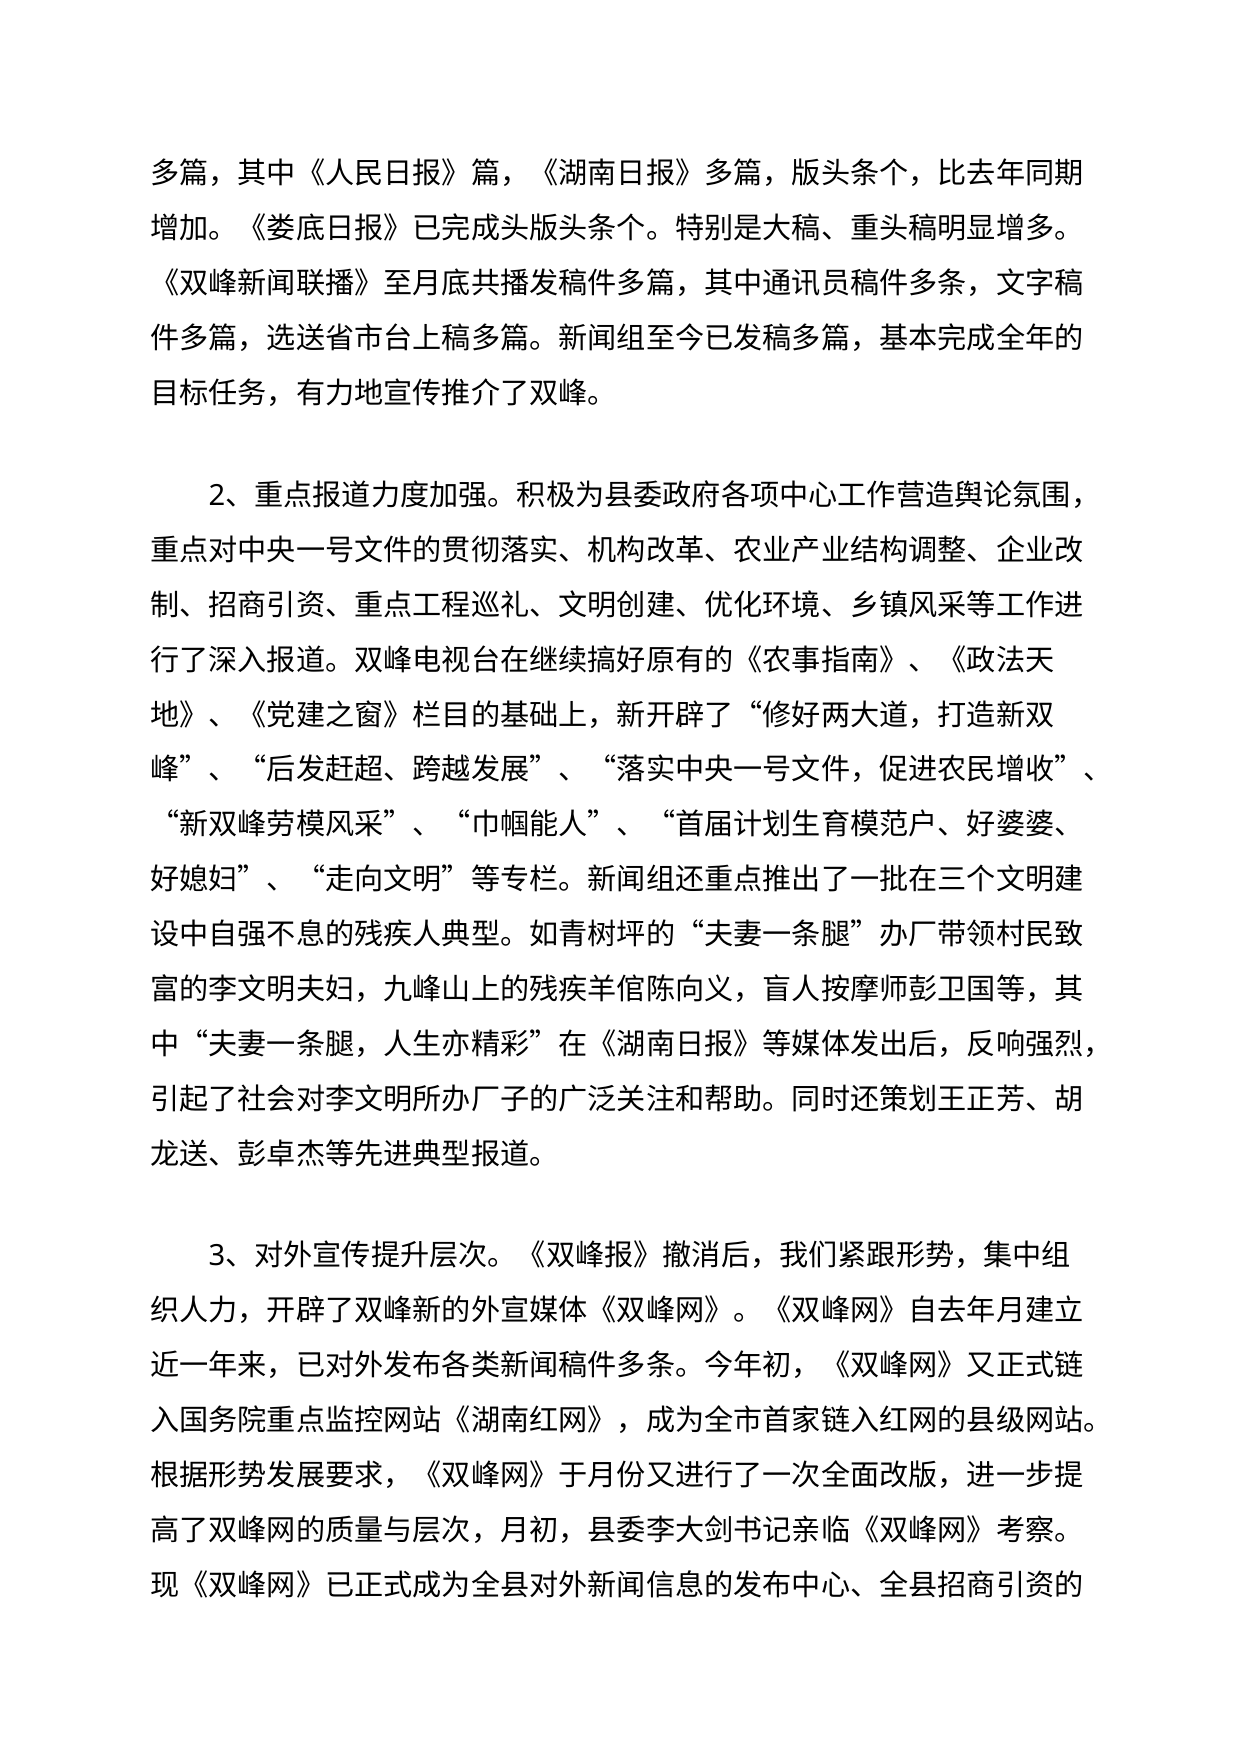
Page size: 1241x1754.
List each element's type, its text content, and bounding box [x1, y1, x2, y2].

text 2、重点报道力度加强。积极为县委政府各项中心工作营造舆论氛围，重点对中央一号文件的贯彻落实、机构改革、农业产业结构调整、企业改制、招商引资、重点工程巡礼、文明创建、优化环境、乡镇风采等工作进行了深入报道。双峰电视台在继续搞好原有的《农事指南》、《政法天地》、《党建之窗》栏目的基础上，新开辟了“修好两大道，打造新双峰”、“后发赶超、跨越发展”、“落实中央一号文件，促进农民增收”、“新双峰劳模风采”、“巾帼能人”、“首届计划生育模范户、好婆婆、好媳妇”、“走向文明”等专栏。新闻组还重点推出了一批在三个文明建设中自强不息的残疾人典型。如青树坪的“夫妻一条腿”办厂带领村民致富的李文明夫妇，九峰山上的残疾羊倌陈向义，盲人按摩师彭卫国等，其中“夫妻一条腿，人生亦精彩”在《湖南日报》等媒体发出后，反响强烈，引起了社会对李文明所办厂子的广泛关注和帮助。同时还策划王正芳、胡龙送、彭卓杰等先进典型报道。 [150, 471, 1090, 1172]
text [150, 1232, 1090, 1604]
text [150, 150, 1090, 412]
